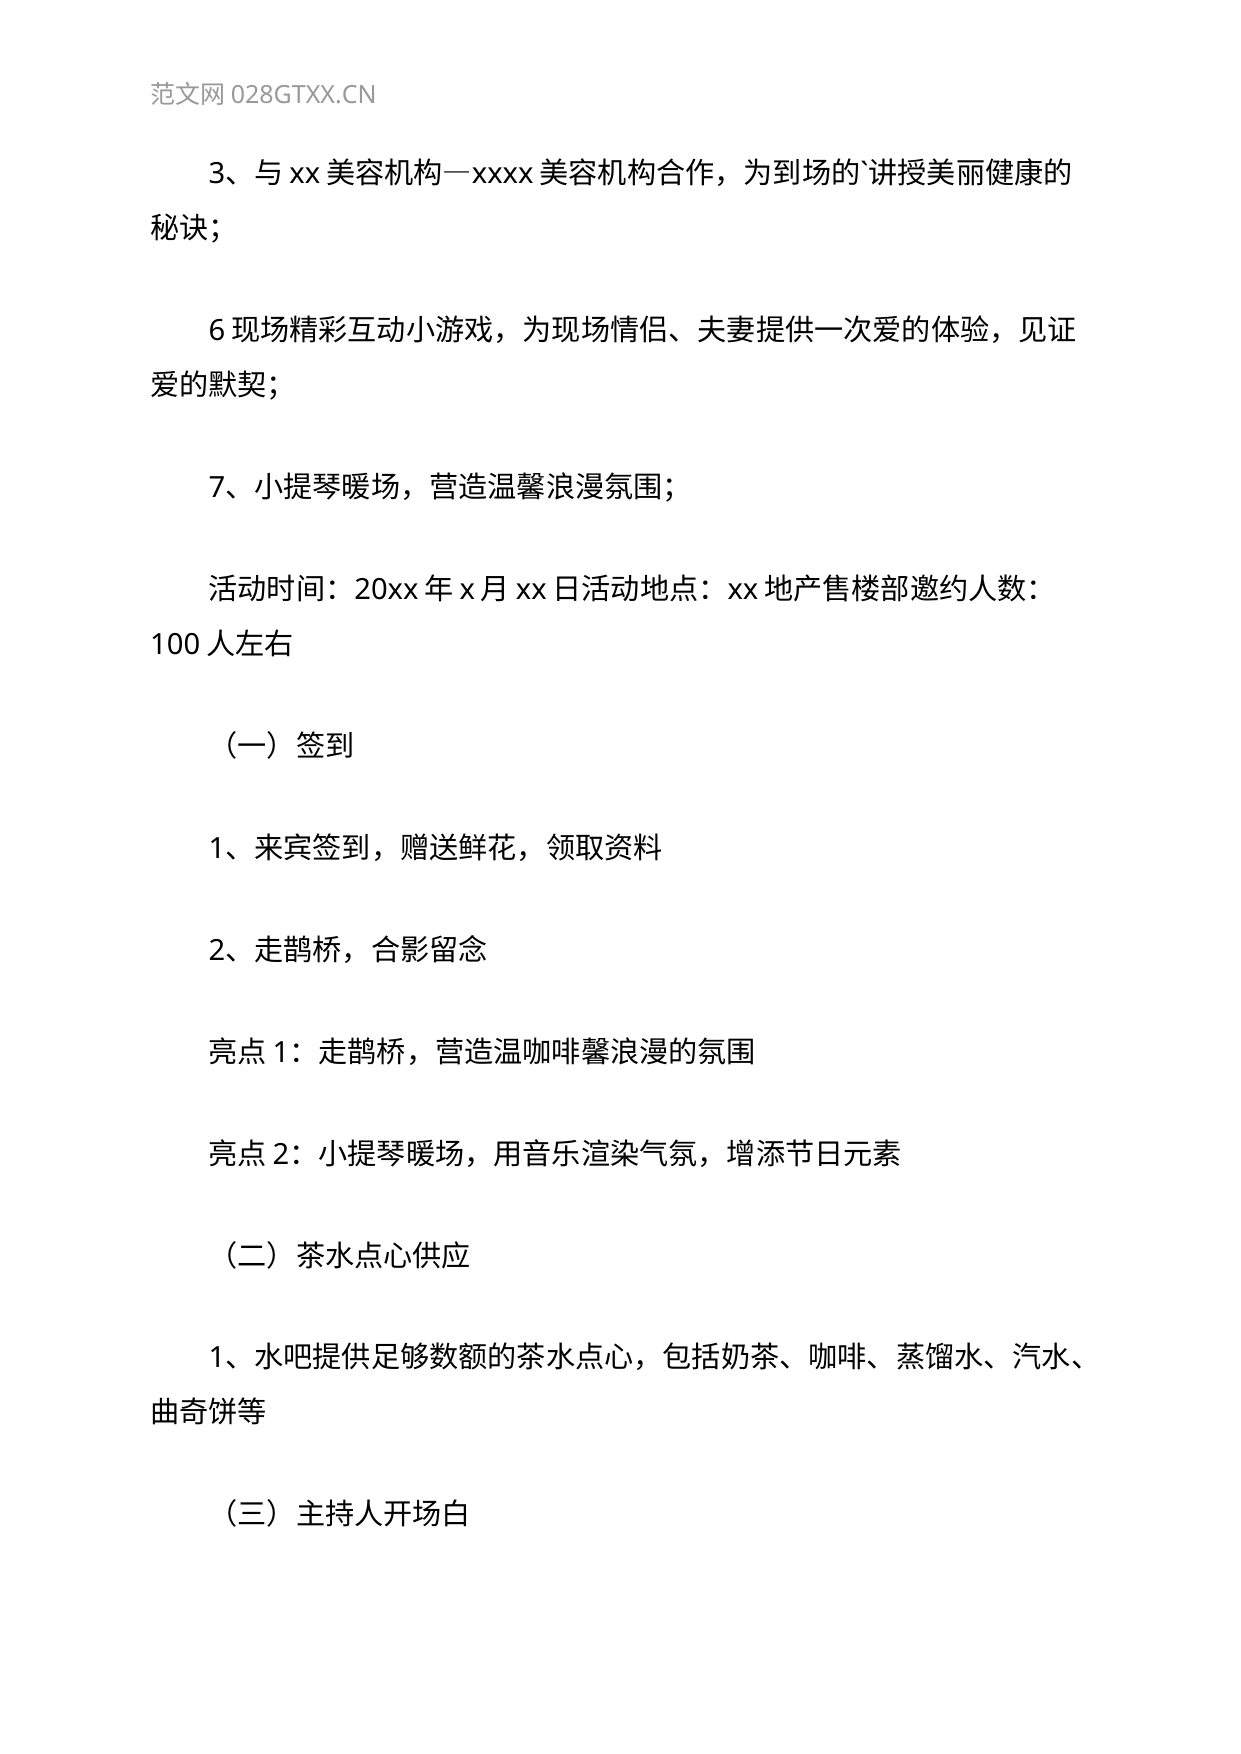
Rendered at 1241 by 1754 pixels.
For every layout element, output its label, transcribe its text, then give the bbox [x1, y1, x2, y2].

text 7、小提琴暖场，营造温馨浪漫氛围； [150, 463, 1090, 506]
text （三）主持人开场白 [150, 1491, 1090, 1533]
text 1、水吧提供足够数额的茶水点心，包括奶茶、咖啡、蒸馏水、汽水、曲奇饼等 [150, 1334, 1090, 1431]
text 1、来宾签到，赠送鲜花，领取资料 [150, 824, 1090, 867]
text 6现场精彩互动小游戏，为现场情侣、夫妻提供一次爱的体验，见证爱的默契； [150, 307, 1090, 404]
text （二）茶水点心供应 [150, 1232, 1090, 1274]
text 亮点1：走鹊桥，营造温咖啡馨浪漫的氛围 [150, 1028, 1090, 1071]
text （一）签到 [150, 722, 1090, 765]
text 活动时间：20xx年x月xx日活动地点：xx地产售楼部邀约人数：100人左右 [150, 566, 1090, 663]
text 3、与xx美容机构―xxxx美容机构合作，为到场的`讲授美丽健康的秘诀； [150, 150, 1090, 247]
text 2、走鹊桥，合影留念 [150, 926, 1090, 969]
text 亮点2：小提琴暖场，用音乐渲染气氛，增添节日元素 [150, 1130, 1090, 1173]
